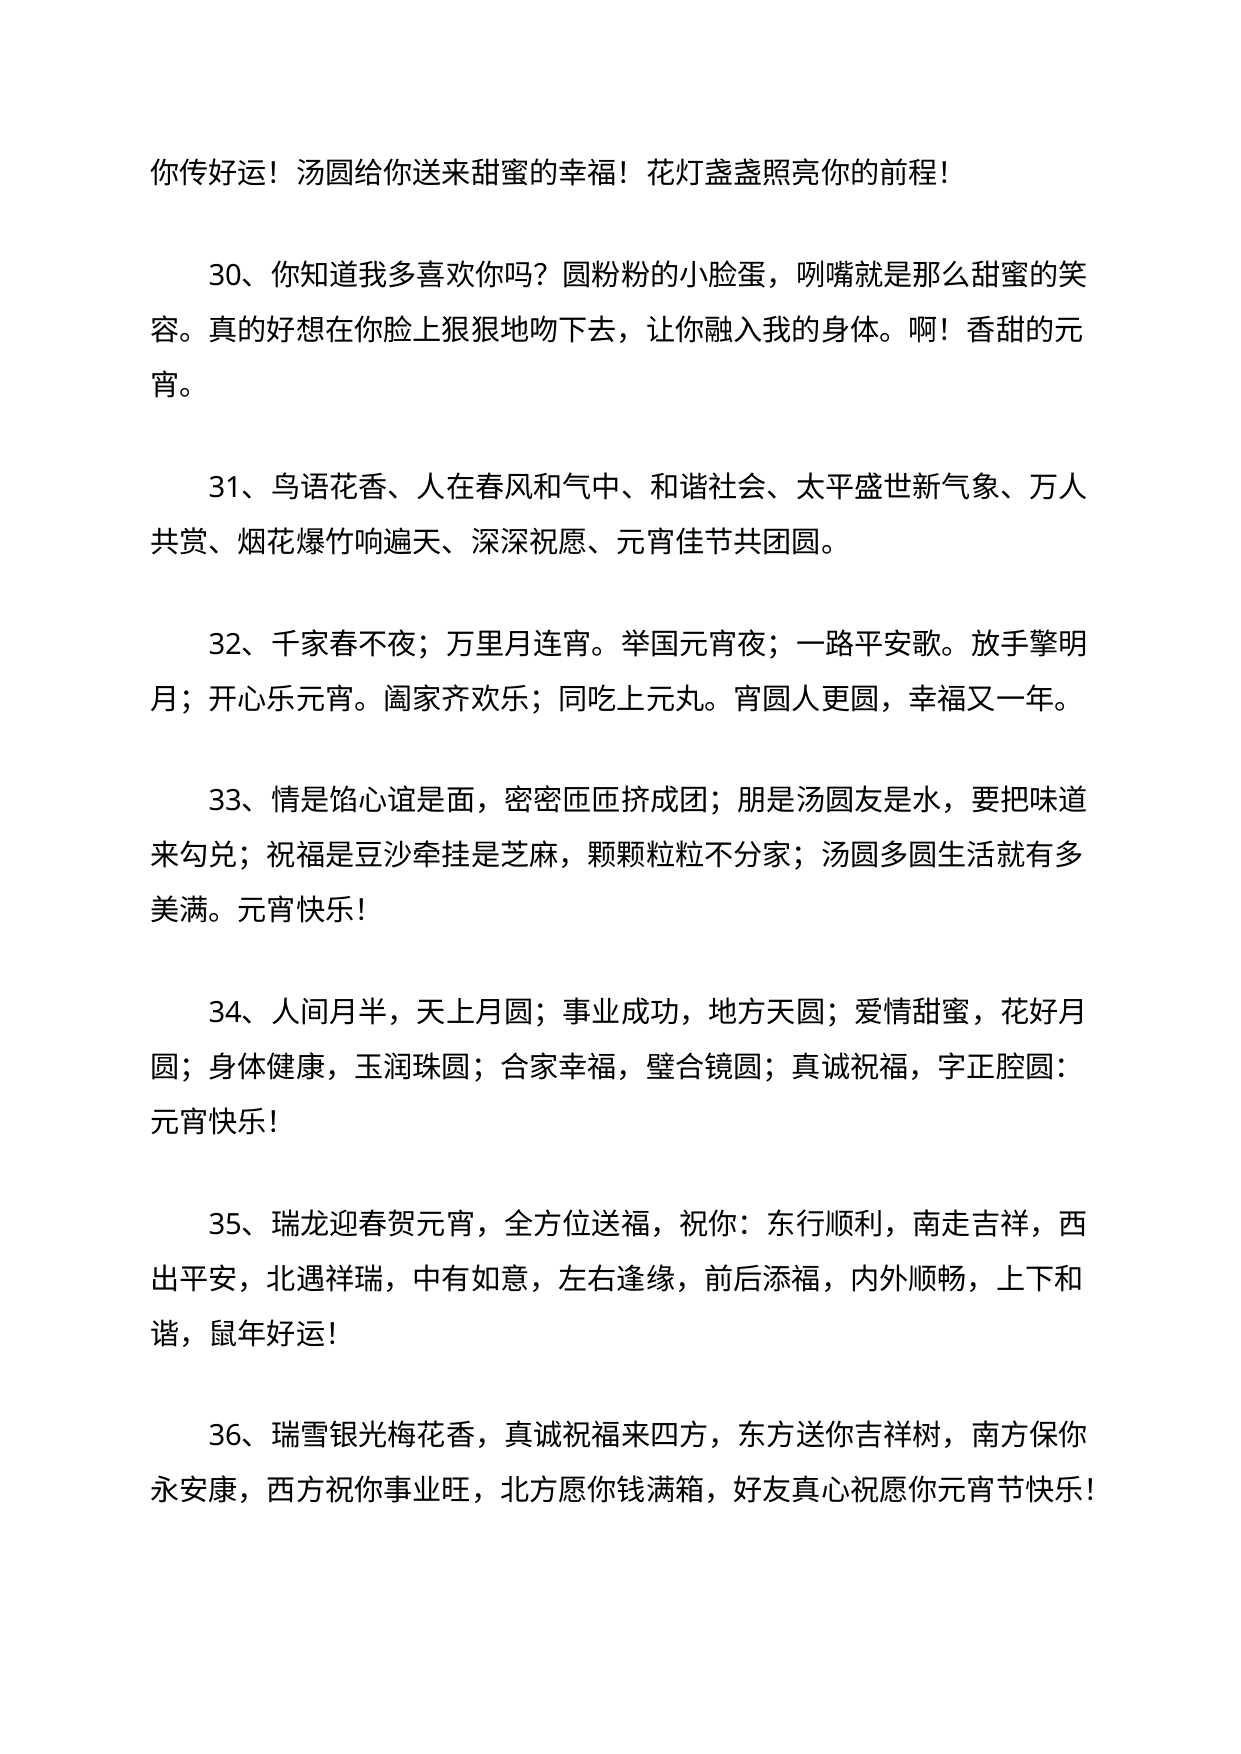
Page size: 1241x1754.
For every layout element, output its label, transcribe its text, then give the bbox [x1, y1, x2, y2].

text 32、千家春不夜；万里月连宵。举国元宵夜；一路平安歌。放手擎明月；开心乐元宵。阖家齐欢乐；同吃上元丸。宵圆人更圆，幸福又一年。 [150, 620, 1090, 717]
text 34、人间月半，天上月圆；事业成功，地方天圆；爱情甜蜜，花好月圆；身体健康，玉润珠圆；合家幸福，璧合镜圆；真诚祝福，字正腔圆：元宵快乐！ [150, 989, 1090, 1141]
text 31、鸟语花香、人在春风和气中、和谐社会、太平盛世新气象、万人共赏、烟花爆竹响遍天、深深祝愿、元宵佳节共团圆。 [150, 463, 1090, 561]
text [150, 150, 1090, 192]
text 36、瑞雪银光梅花香，真诚祝福来四方，东方送你吉祥树，南方保你永安康，西方祝你事业旺，北方愿你钱满箱，好友真心祝愿你元宵节快乐！ [150, 1412, 1090, 1509]
text 30、你知道我多喜欢你吗？圆粉粉的小脸蛋，咧嘴就是那么甜蜜的笑容。真的好想在你脸上狠狠地吻下去，让你融入我的身体。啊！香甜的元宵。 [150, 252, 1090, 404]
text 35、瑞龙迎春贺元宵，全方位送福，祝你：东行顺利，南走吉祥，西出平安，北遇祥瑞，中有如意，左右逢缘，前后添福，内外顺畅，上下和谐，鼠年好运！ [150, 1200, 1090, 1352]
text 33、情是馅心谊是面，密密匝匝挤成团；朋是汤圆友是水，要把味道来勾兑；祝福是豆沙牵挂是芝麻，颗颗粒粒不分家；汤圆多圆生活就有多美满。元宵快乐！ [150, 777, 1090, 929]
